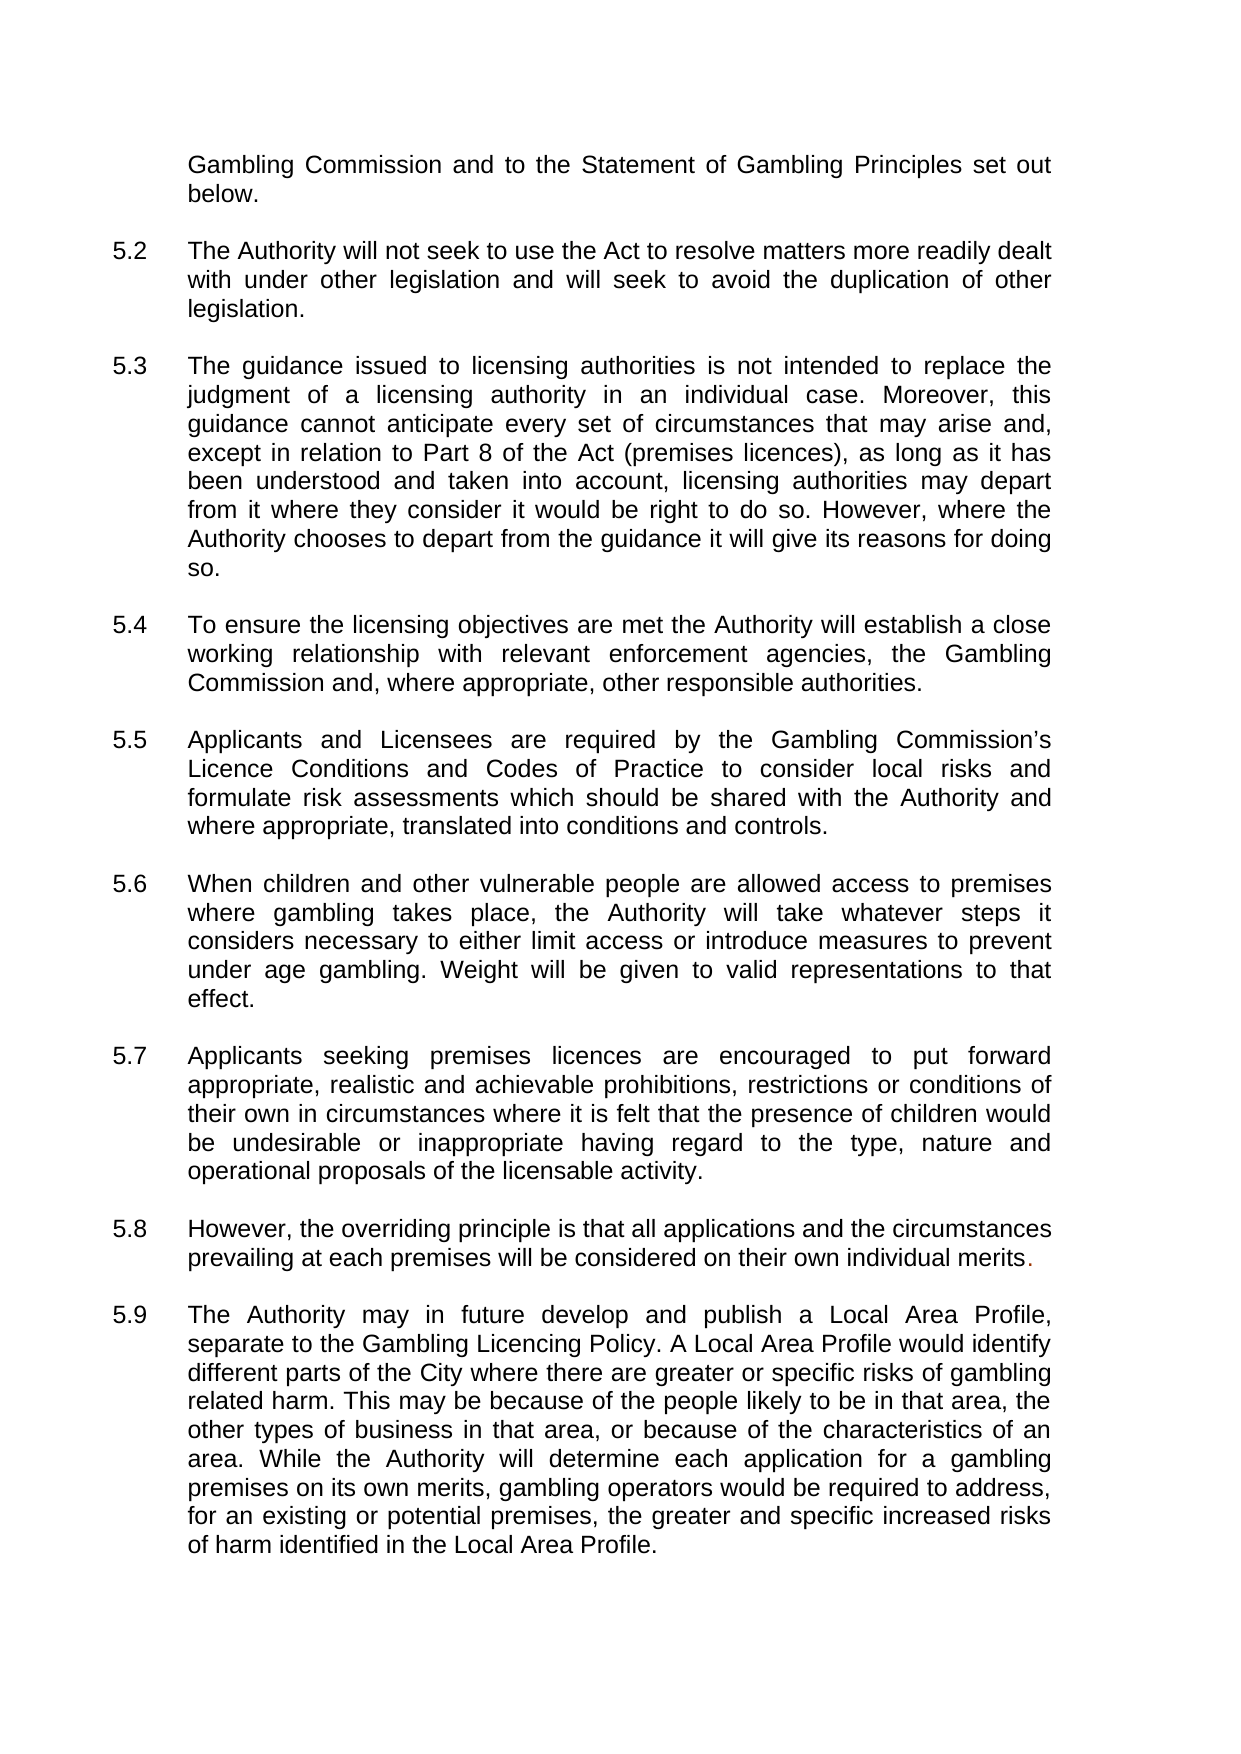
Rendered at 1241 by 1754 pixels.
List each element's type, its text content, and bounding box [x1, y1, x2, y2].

text 5.4 To ensure the licensing objectives are met the Authority will establish a close working relationship with relevant enforcement agencies, the Gambling Commission and, where appropriate, other responsible authorities. [112, 610, 1053, 696]
text 5.7 Applicants seeking premises licences are encouraged to put forward appropriate, realistic and achievable prohibitions, restrictions or conditions of their own in circumstances where it is felt that the presence of children would be undesirable or inappropriate having regard to the type, nature and operational proposals of the licensable activity. [112, 1041, 1053, 1185]
text 5.8 However, the overriding principle is that all applications and the circumstances prevailing at each premises will be considered on their own individual merits. [112, 1214, 1053, 1271]
text 5.3 The guidance issued to licensing authorities is not intended to replace the judgment of a licensing authority in an individual case. Moreover, this guidance cannot anticipate every set of circumstances that may arise and, except in relation to Part 8 of the Act (premises licences), as long as it has been understood and taken into account, licensing authorities may depart from it where they consider it would be right to do so. However, where the Authority chooses to depart from the guidance it will give its reasons for doing so. [112, 351, 1053, 581]
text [112, 150, 1053, 207]
text 5.6 When children and other vulnerable people are allowed access to premises where gambling takes place, the Authority will take whatever steps it considers necessary to either limit access or introduce measures to prevent under age gambling. Weight will be given to valid representations to that effect. [112, 869, 1053, 1012]
text 5.5 Applicants and Licensees are required by the Gambling Commission’s Licence Conditions and Codes of Practice to consider local risks and formulate risk assessments which should be shared with the Authority and where appropriate, translated into conditions and controls. [112, 725, 1053, 840]
text 5.2 The Authority will not seek to use the Act to resolve matters more readily dealt with under other legislation and will seek to avoid the duplication of other legislation. [112, 236, 1053, 322]
text 5.9 The Authority may in future develop and publish a Local Area Profile, separate to the Gambling Licencing Policy. A Local Area Profile would identify different parts of the City where there are greater or specific risks of gambling related harm. This may be because of the people likely to be in that area, the other types of business in that area, or because of the characteristics of an area. While the Authority will determine each application for a gambling premises on its own merits, gambling operators would be required to address, for an existing or potential premises, the greater and specific increased risks of harm identified in the Local Area Profile. [112, 1300, 1053, 1559]
